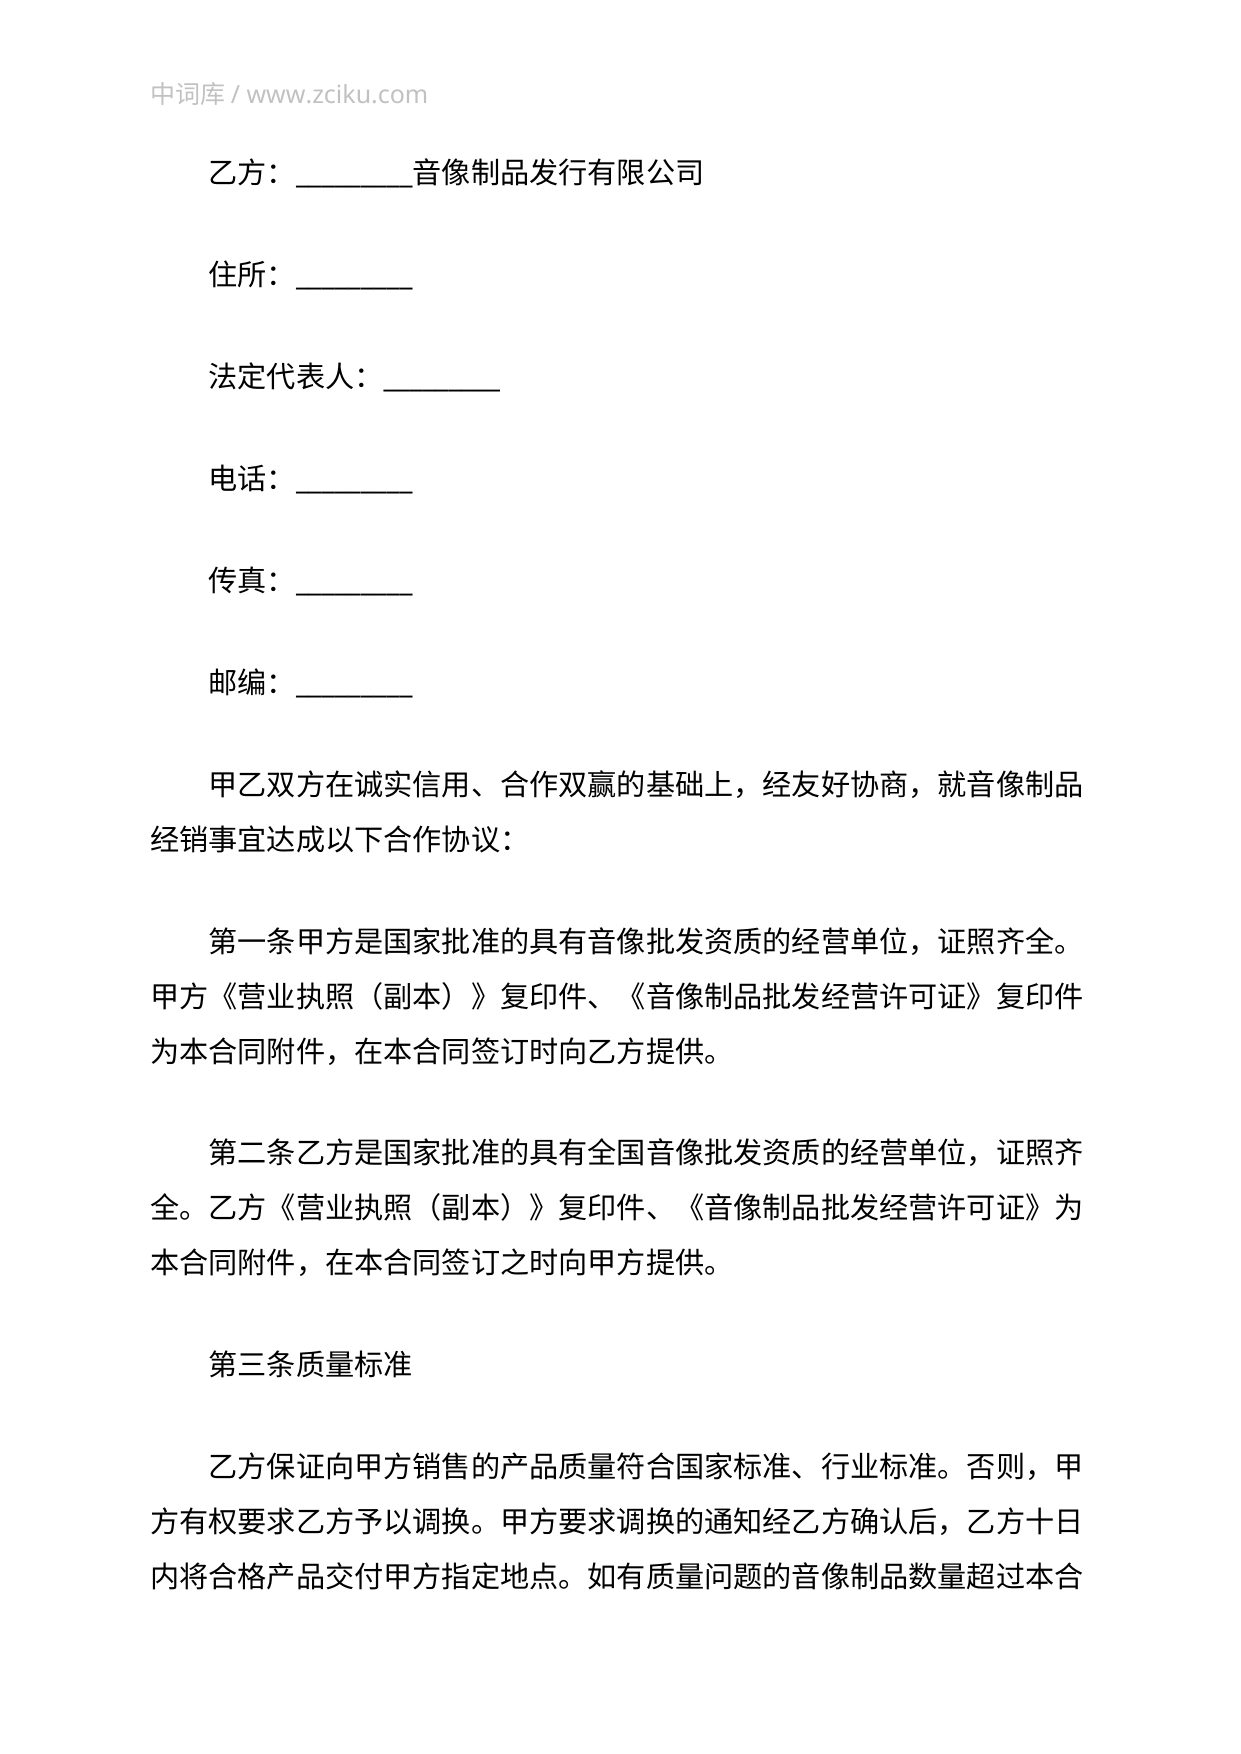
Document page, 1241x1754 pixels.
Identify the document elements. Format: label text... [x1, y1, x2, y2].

text 电话：_________ [150, 456, 1090, 498]
text 传真：_________ [150, 558, 1090, 600]
text 第二条乙方是国家批准的具有全国音像批发资质的经营单位，证照齐全。乙方《营业执照（副本）》复印件、《音像制品批发经营许可证》为本合同附件，在本合同签订之时向甲方提供。 [150, 1130, 1090, 1282]
text 第一条甲方是国家批准的具有音像批发资质的经营单位，证照齐全。甲方《营业执照（副本）》复印件、《音像制品批发经营许可证》复印件为本合同附件，在本合同签订时向乙方提供。 [150, 918, 1090, 1071]
text 住所：_________ [150, 252, 1090, 294]
text 甲乙双方在诚实信用、合作双赢的基础上，经友好协商，就音像制品经销事宜达成以下合作协议： [150, 762, 1090, 859]
text 第三条质量标准 [150, 1342, 1090, 1384]
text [150, 1443, 1090, 1596]
text 乙方：_________音像制品发行有限公司 [150, 150, 1090, 192]
text 邮编：_________ [150, 660, 1090, 702]
text 法定代表人：_________ [150, 354, 1090, 396]
